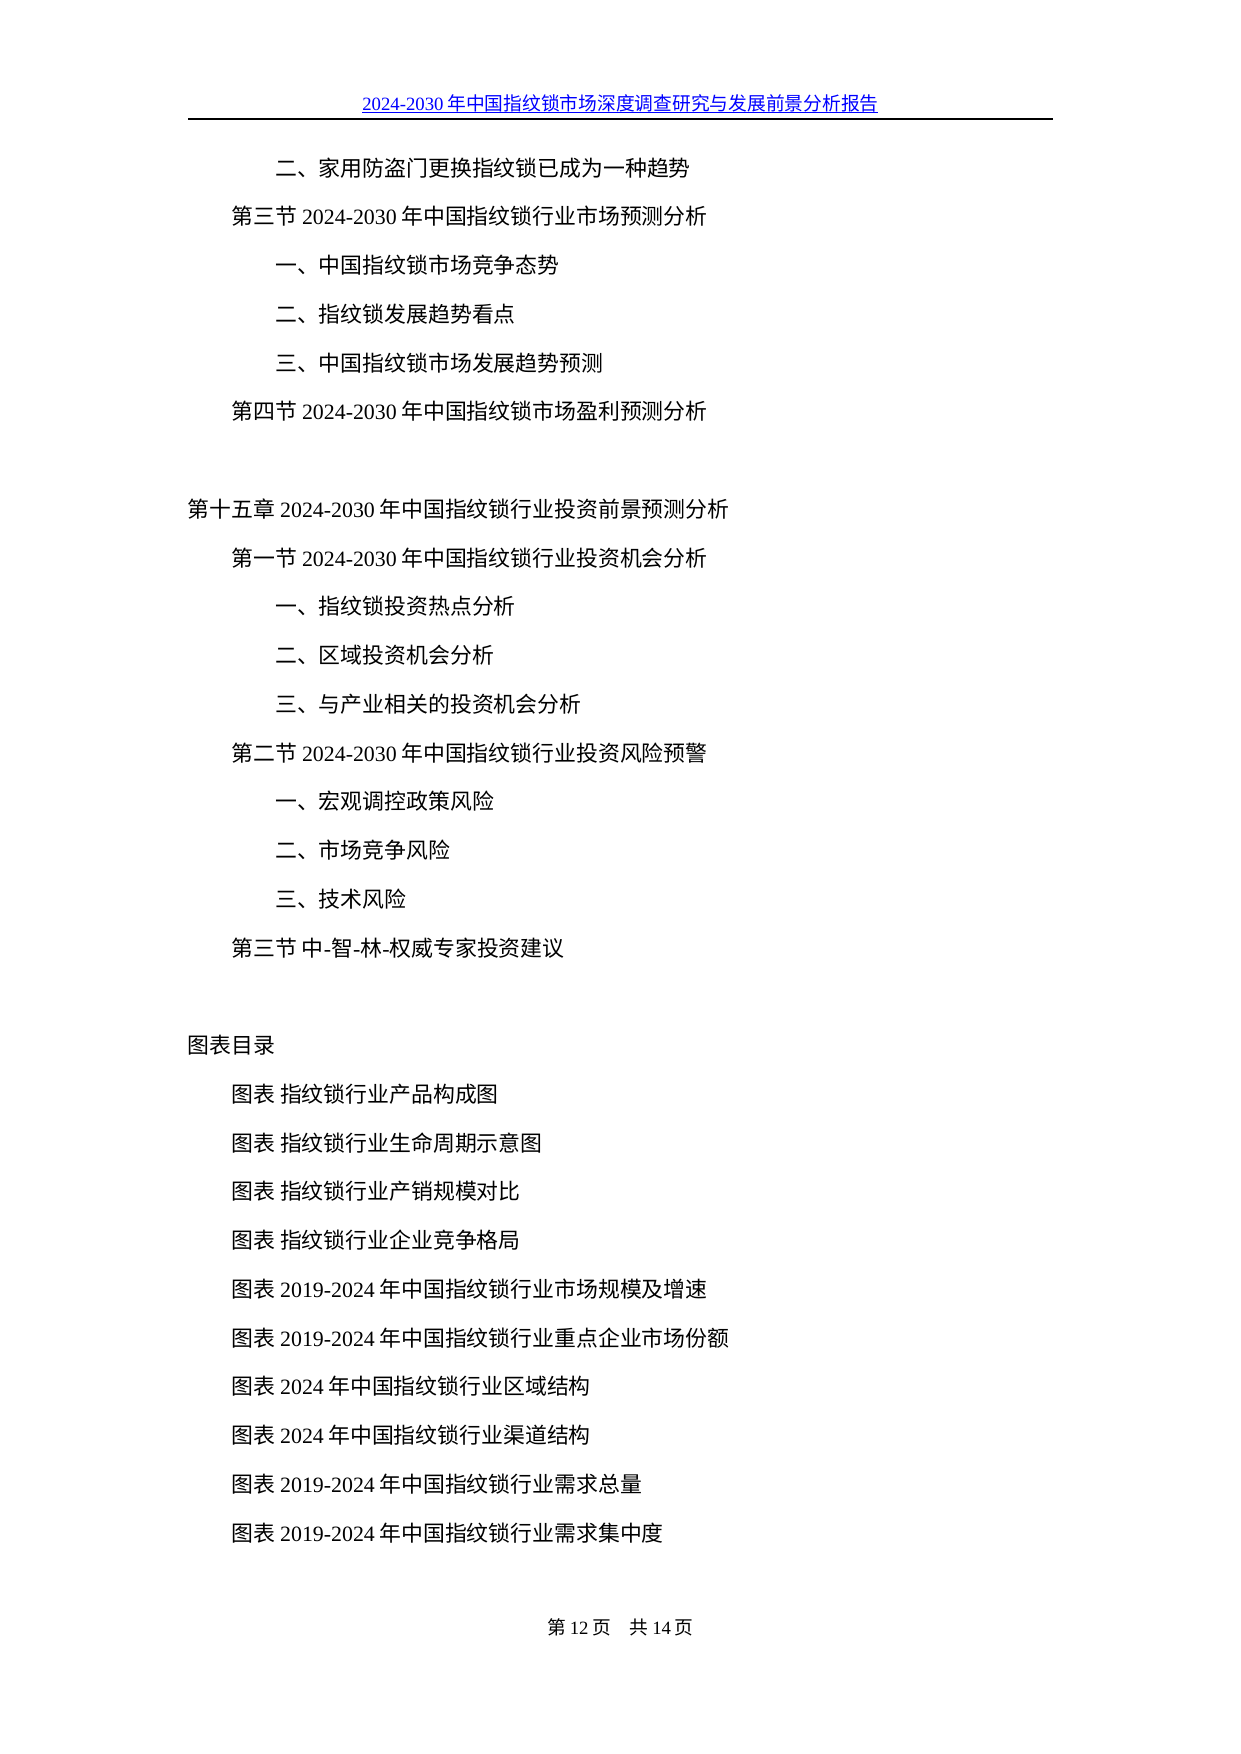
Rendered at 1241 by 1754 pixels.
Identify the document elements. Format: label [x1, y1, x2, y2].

text [187, 150, 1053, 1548]
